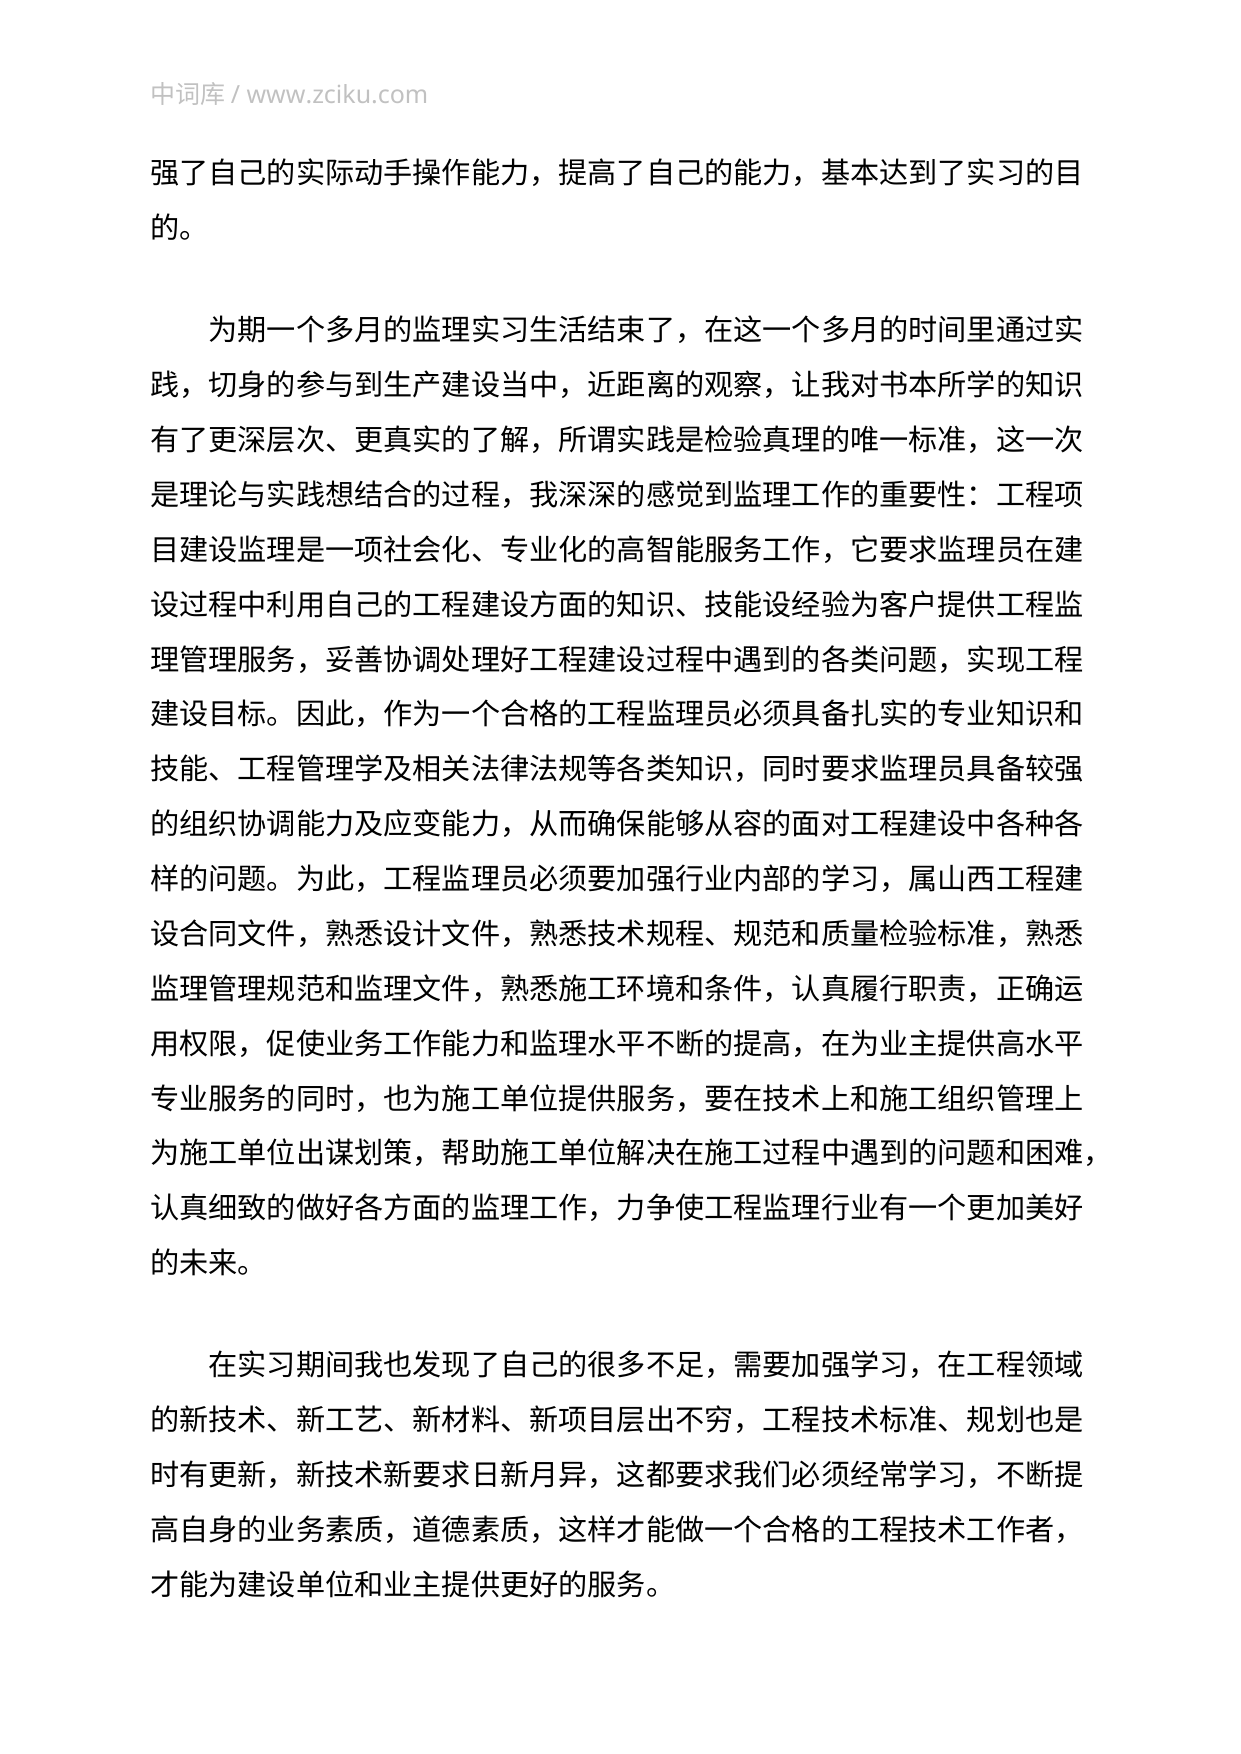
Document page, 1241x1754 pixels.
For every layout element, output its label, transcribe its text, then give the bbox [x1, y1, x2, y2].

text 为期一个多月的监理实习生活结束了，在这一个多月的时间里通过实践，切身的参与到生产建设当中，近距离的观察，让我对书本所学的知识有了更深层次、更真实的了解，所谓实践是检验真理的唯一标准，这一次是理论与实践想结合的过程，我深深的感觉到监理工作的重要性：工程项目建设监理是一项社会化、专业化的高智能服务工作，它要求监理员在建设过程中利用自己的工程建设方面的知识、技能设经验为客户提供工程监理管理服务，妥善协调处理好工程建设过程中遇到的各类问题，实现工程建设目标。因此，作为一个合格的工程监理员必须具备扎实的专业知识和技能、工程管理学及相关法律法规等各类知识，同时要求监理员具备较强的组织协调能力及应变能力，从而确保能够从容的面对工程建设中各种各样的问题。为此，工程监理员必须要加强行业内部的学习，属山西工程建设合同文件，熟悉设计文件，熟悉技术规程、规范和质量检验标准，熟悉监理管理规范和监理文件，熟悉施工环境和条件，认真履行职责，正确运用权限，促使业务工作能力和监理水平不断的提高，在为业主提供高水平专业服务的同时，也为施工单位提供服务，要在技术上和施工组织管理上为施工单位出谋划策，帮助施工单位解决在施工过程中遇到的问题和困难，认真细致的做好各方面的监理工作，力争使工程监理行业有一个更加美好的未来。 [150, 307, 1090, 1282]
text 在实习期间我也发现了自己的很多不足，需要加强学习，在工程领域的新技术、新工艺、新材料、新项目层出不穷，工程技术标准、规划也是时有更新，新技术新要求日新月异，这都要求我们必须经常学习，不断提高自身的业务素质，道德素质，这样才能做一个合格的工程技术工作者，才能为建设单位和业主提供更好的服务。 [150, 1342, 1090, 1603]
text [150, 150, 1090, 247]
